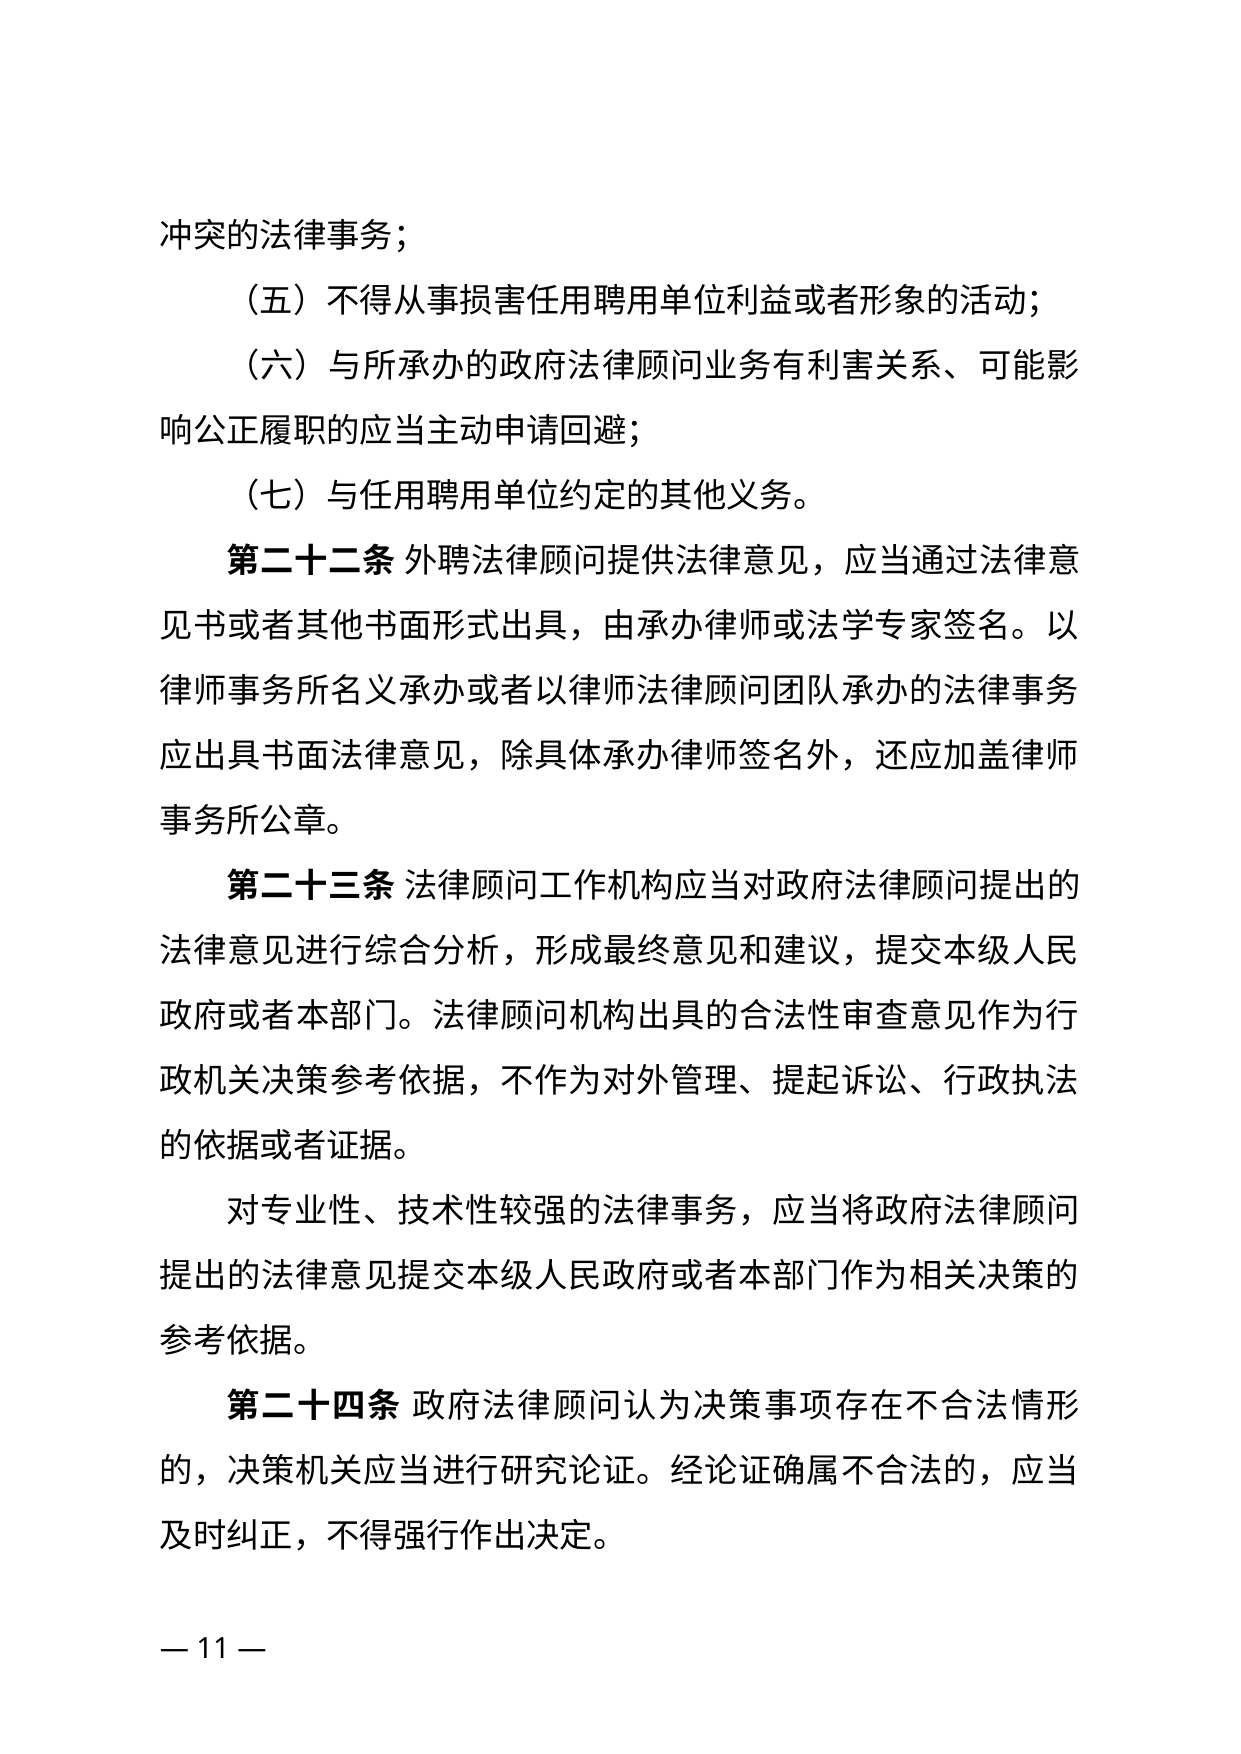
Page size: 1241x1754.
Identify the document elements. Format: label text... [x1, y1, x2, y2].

text 第二十四条 政府法律顾问认为决策事项存在不合法情形的，决策机关应当进行研究论证。经论证确属不合法的，应当及时纠正，不得强行作出决定。 [159, 1370, 1081, 1565]
text 对专业性、技术性较强的法律事务，应当将政府法律顾问提出的法律意见提交本级人民政府或者本部门作为相关决策的参考依据。 [159, 1175, 1081, 1370]
text （六）与所承办的政府法律顾问业务有利害关系、可能影响公正履职的应当主动申请回避； [159, 330, 1081, 460]
text 第二十三条 法律顾问工作机构应当对政府法律顾问提出的法律意见进行综合分析，形成最终意见和建议，提交本级人民政府或者本部门。法律顾问机构出具的合法性审查意见作为行政机关决策参考依据，不作为对外管理、提起诉讼、行政执法的依据或者证据。 [159, 850, 1081, 1175]
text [159, 200, 1081, 265]
text （七）与任用聘用单位约定的其他义务。 [159, 460, 1081, 525]
text 第二十二条 外聘法律顾问提供法律意见，应当通过法律意见书或者其他书面形式出具，由承办律师或法学专家签名。以律师事务所名义承办或者以律师法律顾问团队承办的法律事务应出具书面法律意见，除具体承办律师签名外，还应加盖律师事务所公章。 [159, 525, 1081, 850]
text （五）不得从事损害任用聘用单位利益或者形象的活动； [159, 265, 1081, 330]
